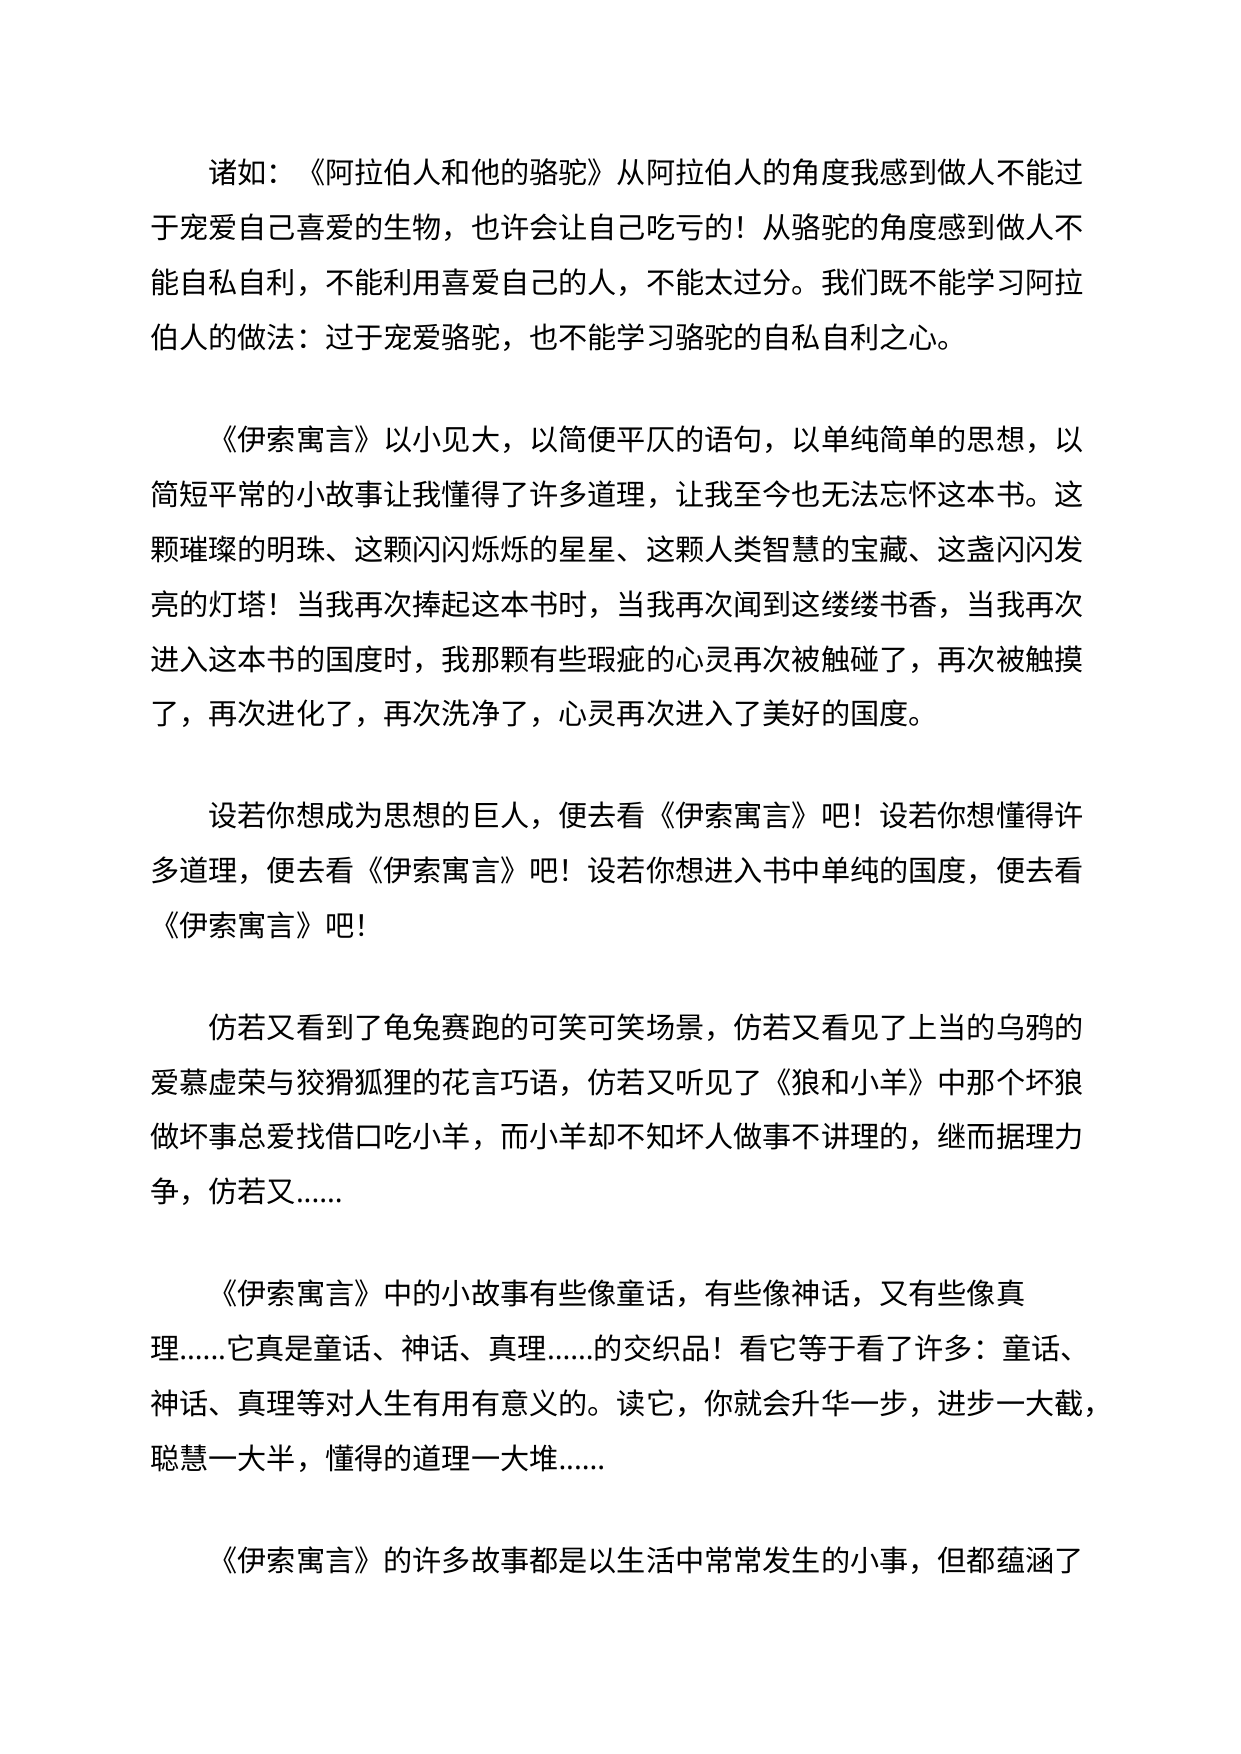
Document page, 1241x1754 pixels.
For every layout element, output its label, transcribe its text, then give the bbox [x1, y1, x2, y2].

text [150, 1538, 1090, 1580]
text 仿若又看到了龟兔赛跑的可笑可笑场景，仿若又看见了上当的乌鸦的爱慕虚荣与狡猾狐狸的花言巧语，仿若又听见了《狼和小羊》中那个坏狼做坏事总爱找借口吃小羊，而小羊却不知坏人做事不讲理的，继而据理力争，仿若又...... [150, 1004, 1090, 1211]
text 设若你想成为思想的巨人，便去看《伊索寓言》吧！设若你想懂得许多道理，便去看《伊索寓言》吧！设若你想进入书中单纯的国度，便去看《伊索寓言》吧！ [150, 793, 1090, 945]
text 《伊索寓言》以小见大，以简便平仄的语句，以单纯简单的思想，以简短平常的小故事让我懂得了许多道理，让我至今也无法忘怀这本书。这颗璀璨的明珠、这颗闪闪烁烁的星星、这颗人类智慧的宝藏、这盏闪闪发亮的灯塔！当我再次捧起这本书时，当我再次闻到这缕缕书香，当我再次进入这本书的国度时，我那颗有些瑕疵的心灵再次被触碰了，再次被触摸了，再次进化了，再次洗净了，心灵再次进入了美好的国度。 [150, 416, 1090, 733]
text 诸如：《阿拉伯人和他的骆驼》从阿拉伯人的角度我感到做人不能过于宠爱自己喜爱的生物，也许会让自己吃亏的！从骆驼的角度感到做人不能自私自利，不能利用喜爱自己的人，不能太过分。我们既不能学习阿拉伯人的做法：过于宠爱骆驼，也不能学习骆驼的自私自利之心。 [150, 150, 1090, 357]
text 《伊索寓言》中的小故事有些像童话，有些像神话，又有些像真理......它真是童话、神话、真理......的交织品！看它等于看了许多：童话、神话、真理等对人生有用有意义的。读它，你就会升华一步，进步一大截，聪慧一大半，懂得的道理一大堆...... [150, 1271, 1090, 1478]
